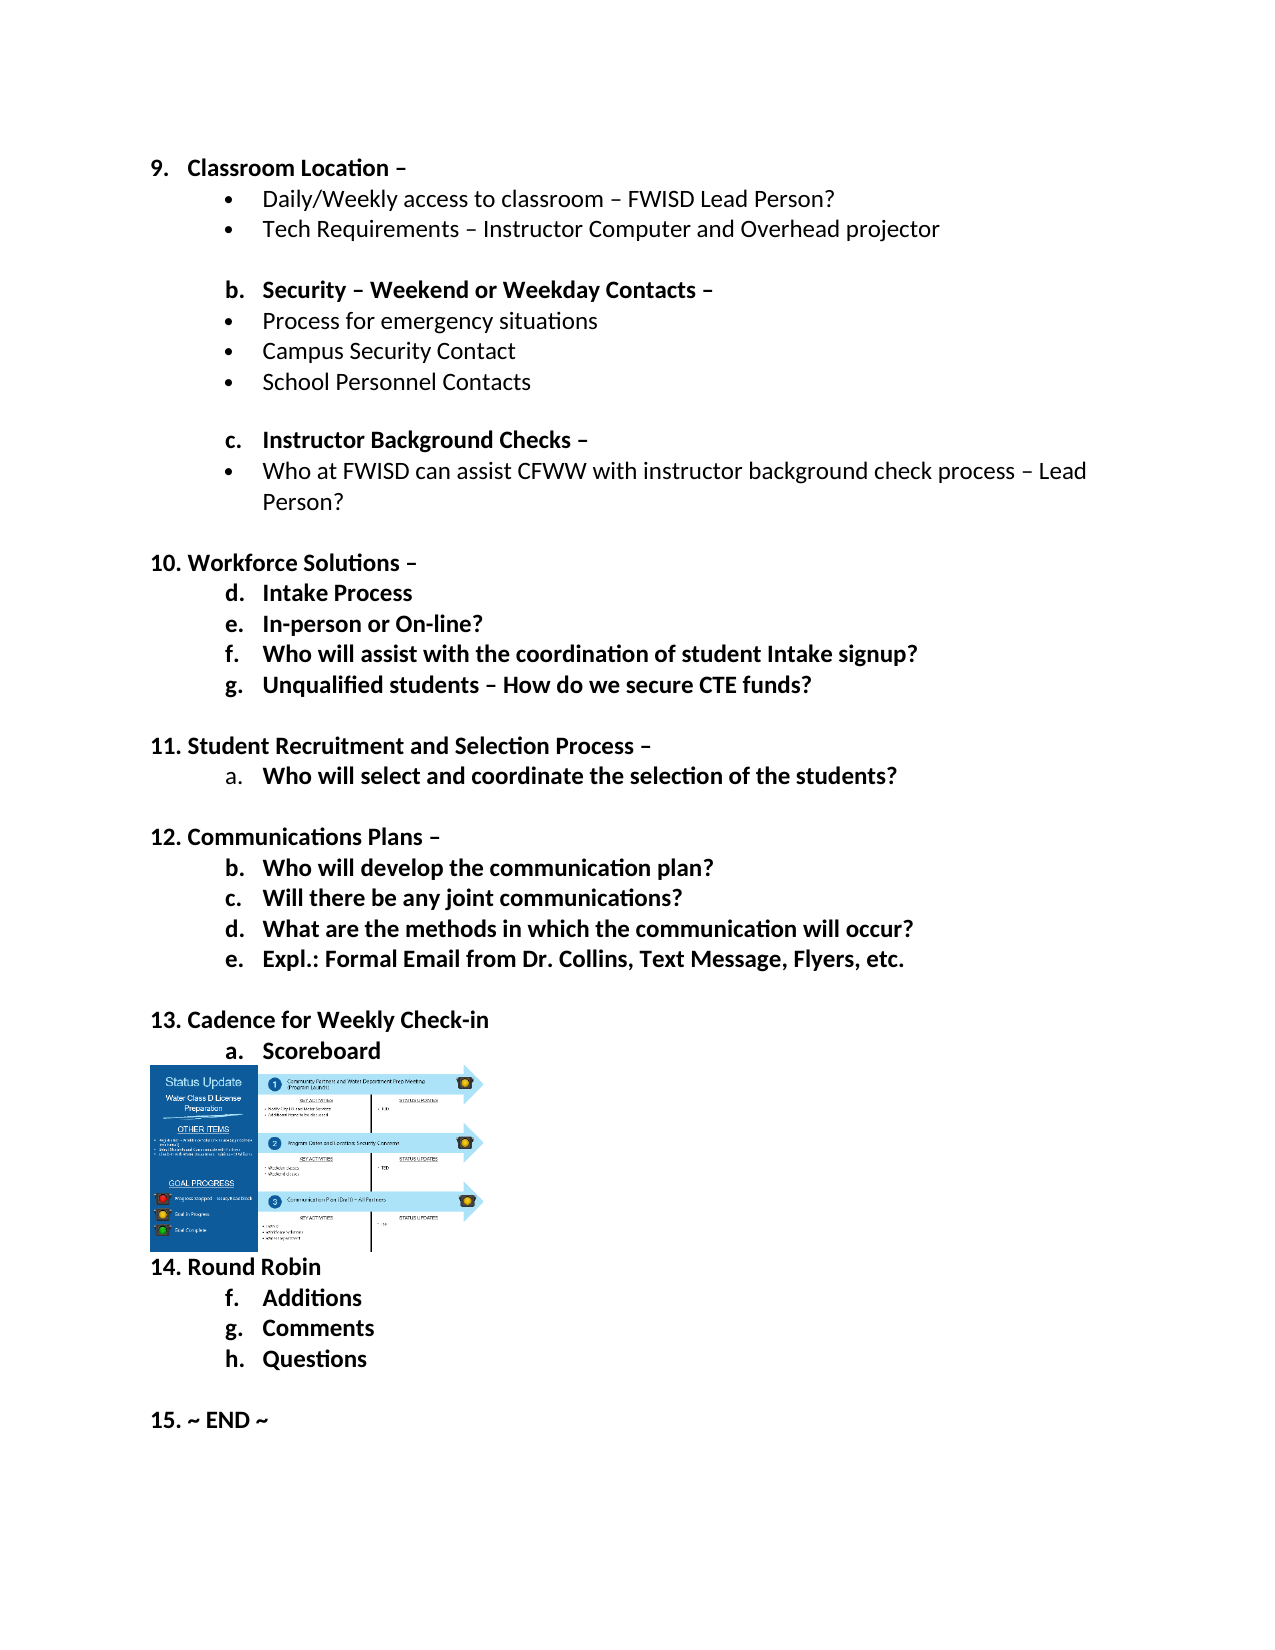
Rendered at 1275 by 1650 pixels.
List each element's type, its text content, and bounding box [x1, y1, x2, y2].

list Instructor Background Checks – [225, 424, 1144, 455]
list Intake Process [225, 577, 1144, 608]
list Cadence for Weekly Check-in [150, 1004, 1144, 1035]
list Who will develop the communication plan? [225, 852, 1144, 882]
list Process for emergency situations [225, 305, 1144, 336]
list Questions [225, 1343, 1144, 1373]
list Scoreboard [225, 1035, 1144, 1066]
list Campus Security Contact [225, 336, 1144, 366]
list Security – Weekend or Weekday Contacts – [225, 274, 1144, 305]
list Tech Requirements – Instructor Computer and Overhead projector [225, 213, 1144, 244]
list Unqualified students – How do we secure CTE funds? [225, 669, 1144, 699]
list Expl.: Formal Email from Dr. Collins, Text Message, Flyers, etc. [225, 943, 1144, 974]
list ~ END ~ [150, 1404, 1144, 1434]
list Round Robin [150, 1251, 1144, 1282]
list In-person or On-line? [225, 608, 1144, 638]
list Who at FWISD can assist CFWW with instructor background check process – Lead Person? [225, 455, 1144, 516]
list Classroom Location – [150, 152, 1144, 183]
list Who will assist with the coordination of student Intake signup? [225, 638, 1144, 669]
list Comments [225, 1312, 1144, 1343]
list School Personnel Contacts [225, 366, 1144, 397]
list Additions [225, 1282, 1144, 1312]
list Daily/Weekly access to classroom – FWISD Lead Person? [225, 183, 1144, 213]
list Student Recruitment and Selection Process – [150, 730, 1144, 760]
list Will there be any joint communications? [225, 882, 1144, 913]
list Workforce Solutions – [150, 547, 1144, 577]
list Communications Plans – [150, 821, 1144, 852]
picture [150, 1065, 484, 1252]
list Who will select and coordinate the selection of the students? [225, 760, 1144, 791]
list What are the methods in which the communication will occur? [225, 913, 1144, 943]
